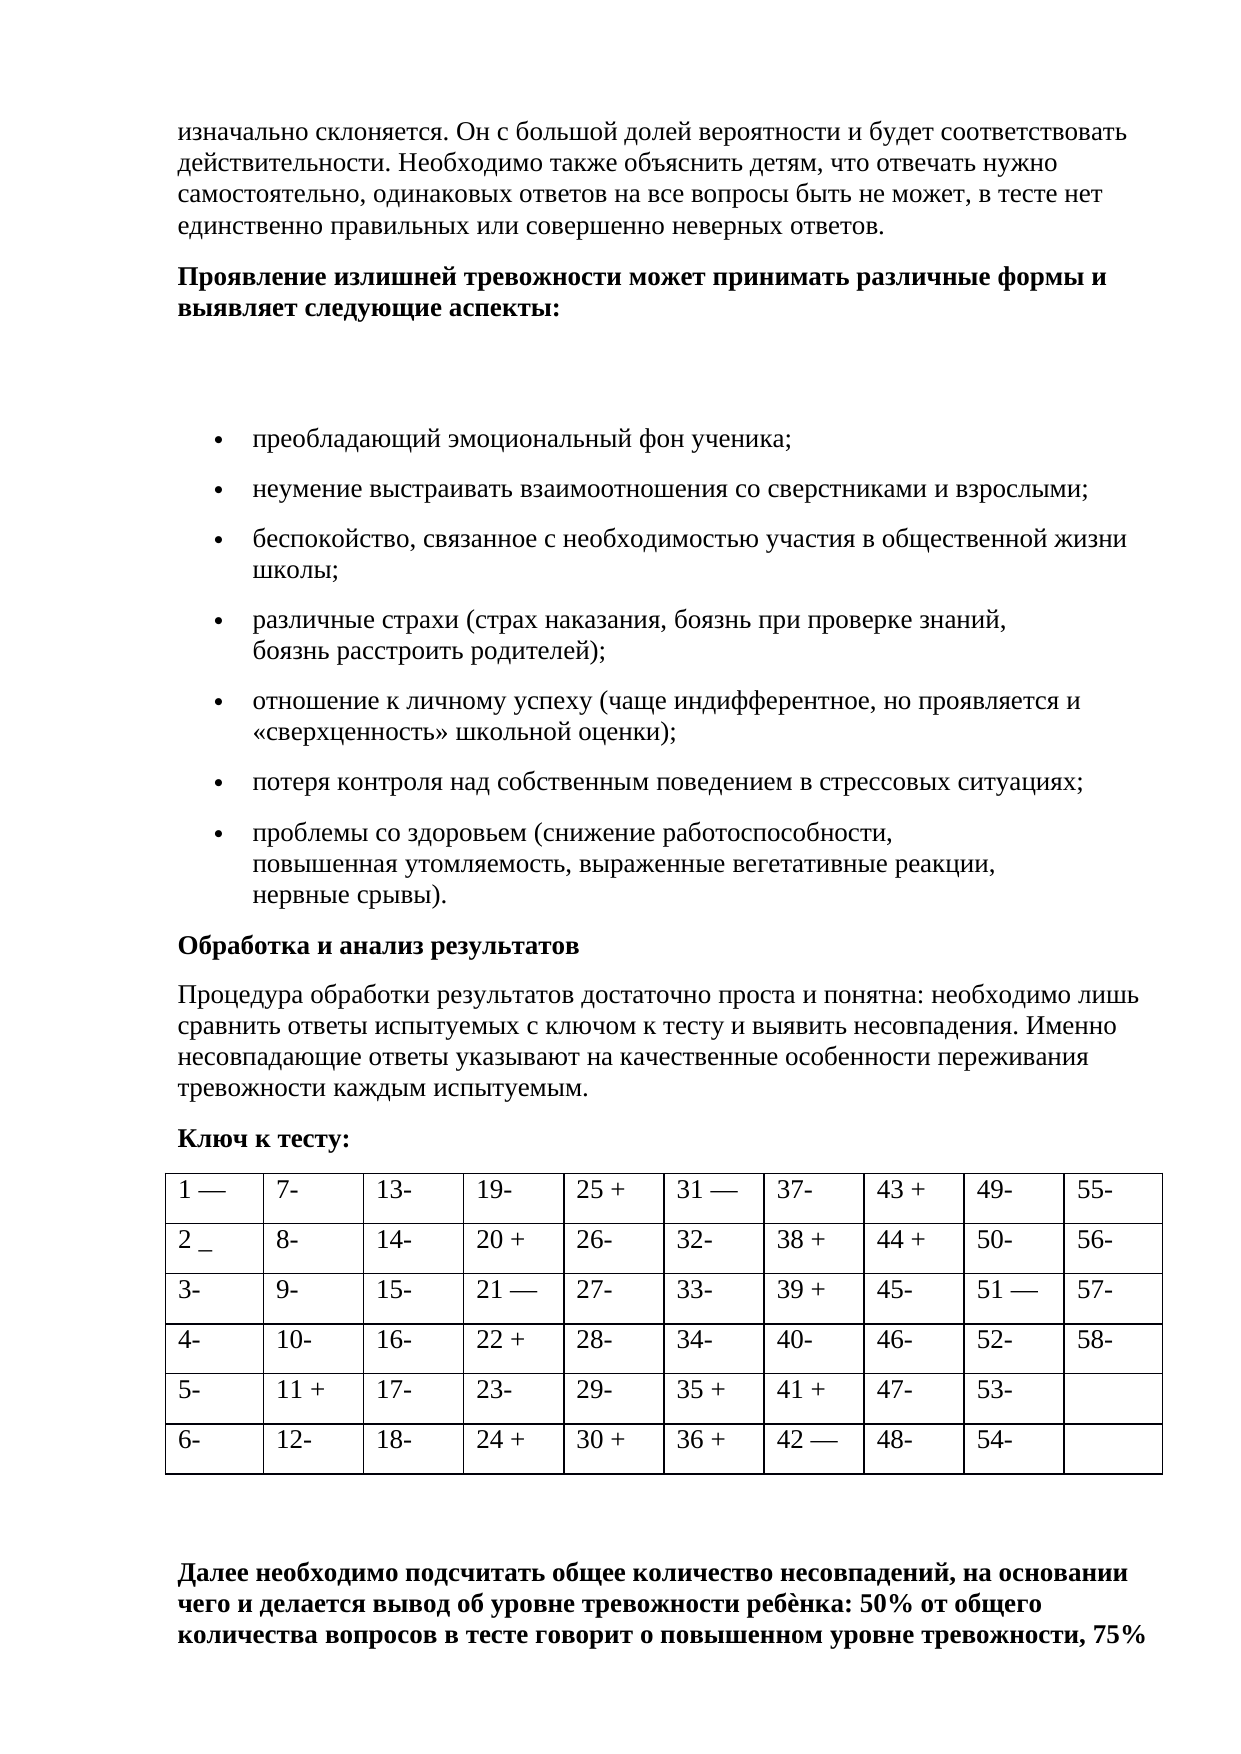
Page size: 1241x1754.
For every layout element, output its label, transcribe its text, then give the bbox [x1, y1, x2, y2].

table_cell 35 + [665, 1374, 763, 1423]
table_cell 30 + [565, 1425, 663, 1473]
subtitle Проявление излишней тревожности может принимать различные формы и выявляет следующие аспекты: [177, 260, 1217, 322]
table_cell 47- [865, 1374, 963, 1423]
table_cell 14- [364, 1224, 463, 1273]
table_cell 15- [364, 1274, 463, 1323]
table_cell 9- [264, 1274, 363, 1323]
table_header 7- [264, 1174, 363, 1223]
table_cell 3- [166, 1274, 263, 1323]
table_cell 17- [364, 1374, 463, 1423]
table_cell 2 _ [166, 1224, 263, 1273]
text изначально склоняется. Он с большой долей вероятности и будет соответствовать действительности. Необходимо также объяснить детям, что отвечать нужно самостоятельно, одинаковых ответов на все вопросы быть не может, в тесте нет единственно правильных или совершенно неверных ответов. [177, 115, 1130, 240]
table_cell 58- [1065, 1325, 1162, 1373]
table_cell 28- [565, 1325, 663, 1373]
table_cell 23- [464, 1374, 563, 1423]
table_cell 53- [965, 1374, 1063, 1423]
table_cell 27- [565, 1274, 663, 1323]
table_cell 44 + [865, 1224, 963, 1273]
table_cell 48- [865, 1425, 963, 1473]
list различные страхи (страх наказания, боязнь при проверке знаний, боязнь расстроить родителей); [215, 603, 1091, 665]
table_cell 22 + [464, 1325, 563, 1373]
table_cell 26- [565, 1224, 663, 1273]
list проблемы со здоровьем (снижение работоспособности, повышенная утомляемость, выраженные вегетативные реакции, нервные срывы). [215, 816, 1045, 909]
table_cell [1065, 1374, 1162, 1423]
table_header 19- [464, 1174, 563, 1223]
list отношение к личному успеху (чаще индифферентное, но проявляется и [215, 684, 1217, 715]
table_cell [1065, 1425, 1162, 1473]
table_cell 50- [965, 1224, 1063, 1273]
table_header 49- [965, 1174, 1063, 1223]
table_cell 51 — [965, 1274, 1063, 1323]
table_cell 36 + [665, 1425, 763, 1473]
table_cell 5- [166, 1374, 263, 1423]
table_cell 54- [965, 1425, 1063, 1473]
table_cell 6- [166, 1425, 263, 1473]
table_cell 56- [1065, 1224, 1162, 1273]
table_cell 38 + [765, 1224, 863, 1273]
table_header 25 + [565, 1174, 663, 1223]
table_header 1 — [166, 1174, 263, 1223]
table_header 55- [1065, 1174, 1162, 1223]
table_cell 12- [264, 1425, 363, 1473]
table_cell 32- [665, 1224, 763, 1273]
subtitle Ключ к тесту: [177, 1122, 1217, 1153]
table_cell 18- [364, 1425, 463, 1473]
table_cell 42 — [765, 1425, 863, 1473]
table_cell 57- [1065, 1274, 1162, 1323]
table_cell 10- [264, 1325, 363, 1373]
table_cell 11 + [264, 1374, 363, 1423]
subtitle Обработка и анализ результатов [177, 929, 1217, 960]
table_header 13- [364, 1174, 463, 1223]
text Процедура обработки результатов достаточно проста и понятна: необходимо лишь сравнить ответы испытуемых с ключом к тесту и выявить несовпадения. Именно несовпадающие ответы указывают на качественные особенности переживания тревожности каждым испытуемым. [177, 978, 1217, 1103]
table_cell 39 + [765, 1274, 863, 1323]
table_cell 21 — [464, 1274, 563, 1323]
table_cell 4- [166, 1325, 263, 1373]
text Далее необходимо подсчитать общее количество несовпадений, на основании чего и делается вывод об уровне тревожности ребѐнка: 50% от общего количества вопросов в тесте говорит о повышенном уровне тревожности, 75% [177, 1556, 1152, 1649]
table_cell 16- [364, 1325, 463, 1373]
table_header 31 — [665, 1174, 763, 1223]
list неумение выстраивать взаимоотношения со сверстниками и взрослыми; [215, 472, 1217, 503]
table_cell 46- [865, 1325, 963, 1373]
table_cell 41 + [765, 1374, 863, 1423]
table_cell 20 + [464, 1224, 563, 1273]
table_cell 29- [565, 1374, 663, 1423]
list беспокойство, связанное с необходимостью участия в общественной жизни школы; [215, 522, 1129, 584]
list потеря контроля над собственным поведением в стрессовых ситуациях; [215, 766, 1217, 797]
table_cell 8- [264, 1224, 363, 1273]
list преобладающий эмоциональный фон ученика; [215, 422, 1217, 453]
text «сверхценность» школьной оценки); [252, 715, 1217, 747]
table_cell 40- [765, 1325, 863, 1373]
table_cell 33- [665, 1274, 763, 1323]
table_header 43 + [865, 1174, 963, 1223]
table_cell 45- [865, 1274, 963, 1323]
table_cell 52- [965, 1325, 1063, 1373]
table_cell 34- [665, 1325, 763, 1373]
table_header 37- [765, 1174, 863, 1223]
table_cell 24 + [464, 1425, 563, 1473]
